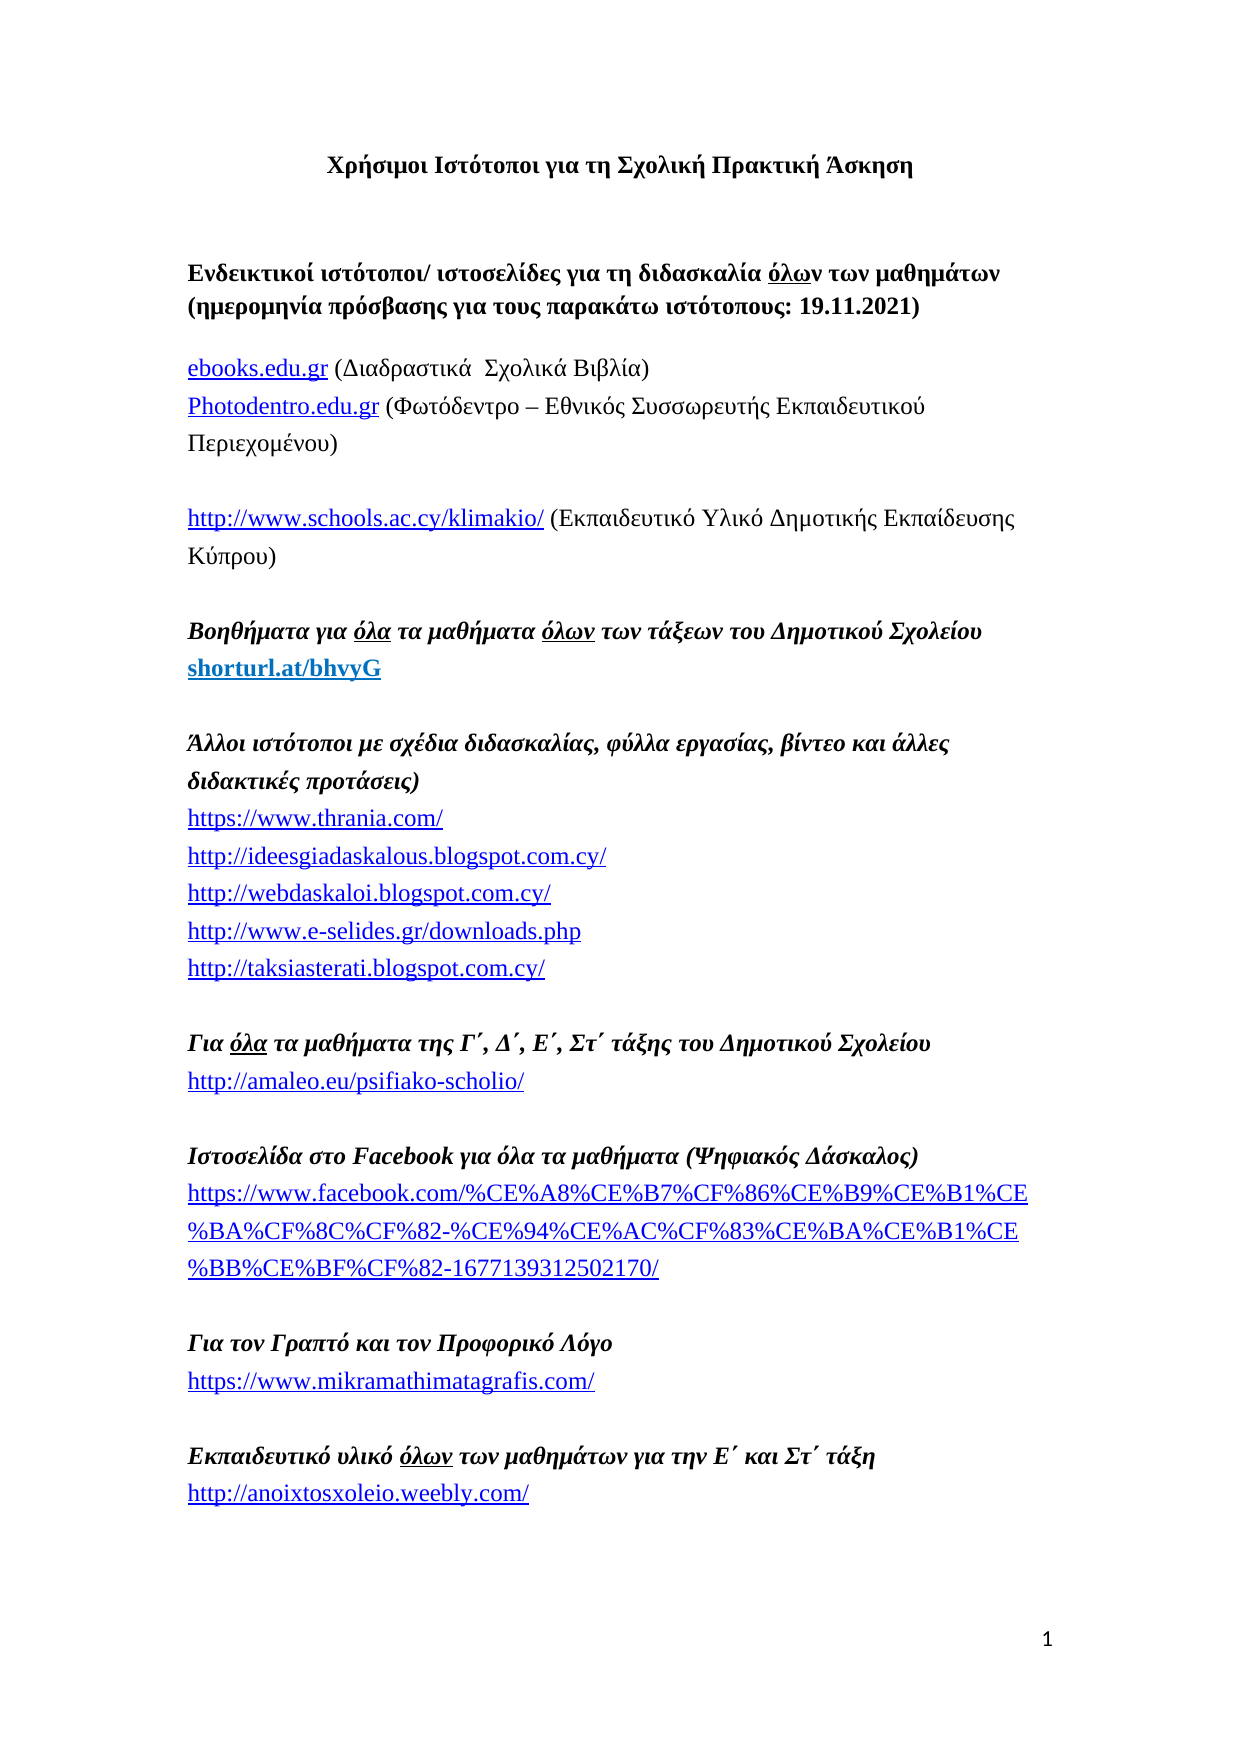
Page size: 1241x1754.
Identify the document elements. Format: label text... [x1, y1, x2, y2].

text http://ideesgiadaskalous.blogspot.com.cy/ [187, 832, 1053, 869]
text http://www.schools.ac.cy/klimakio/ (Εκπαιδευτικό Υλικό Δημοτικής Εκπαίδευσης Κύπρου) [187, 494, 1053, 569]
text ebooks.edu.gr (Διαδραστικά Σχολικά Βιβλία) Photodentro.edu.gr (Φωτόδεντρο – Εθνικός Συσσωρευτής Εκπαιδευτικού Περιεχομένου) [187, 344, 1053, 457]
text Για τον Γραπτό και τον Προφορικό Λόγο [187, 1319, 1053, 1357]
text http://taksiasterati.blogspot.com.cy/ [187, 944, 1053, 982]
text Ενδεικτικοί ιστότοποι/ ιστοσελίδες για τη διδασκαλία όλων των μαθημάτων (ημερομηνία πρόσβασης για τους παρακάτω ιστότοπους: 19.11.2021) [187, 258, 1053, 319]
text Εκπαιδευτικό υλικό όλων των μαθημάτων για την Ε΄ και Στ΄ τάξη [187, 1432, 1053, 1469]
text Χρήσιμοι Ιστότοποι για τη Σχολική Πρακτική Άσκηση [187, 150, 1053, 179]
text shorturl.at/bhvyG [187, 644, 1053, 682]
text Βοηθήματα για όλα τα μαθήματα όλων των τάξεων του Δημοτικού Σχολείου [187, 607, 1053, 644]
text https://www.facebook.com/%CE%A8%CE%B7%CF%86%CE%B9%CE%B1%CE%BA%CF%8C%CF%82-%CE%94%CE%AC%CF%83%CE%BA%CE%B1%CE%BB%CE%BF%CF%82-1677139312502170/ [187, 1169, 1053, 1282]
text Ιστοσελίδα στο Facebook για όλα τα μαθήματα (Ψηφιακός Δάσκαλος) [187, 1132, 1053, 1169]
text http://webdaskaloi.blogspot.com.cy/ [187, 869, 1053, 907]
text http://anoixtosxoleio.weebly.com/ [187, 1469, 1053, 1507]
text https://www.thrania.com/ [187, 794, 1053, 832]
text https://www.mikramathimatagrafis.com/ [187, 1357, 1053, 1394]
text http://www.e-selides.gr/downloads.php [187, 907, 1053, 944]
text Άλλοι ιστότοποι με σχέδια διδασκαλίας, φύλλα εργασίας, βίντεο και άλλες διδακτικές προτάσεις) [187, 719, 1053, 794]
text Για όλα τα μαθήματα της Γ΄, Δ΄, Ε΄, Στ΄ τάξης του Δημοτικού Σχολείου [187, 1019, 1053, 1057]
text http://amaleo.eu/psifiako-scholio/ [187, 1057, 1053, 1094]
